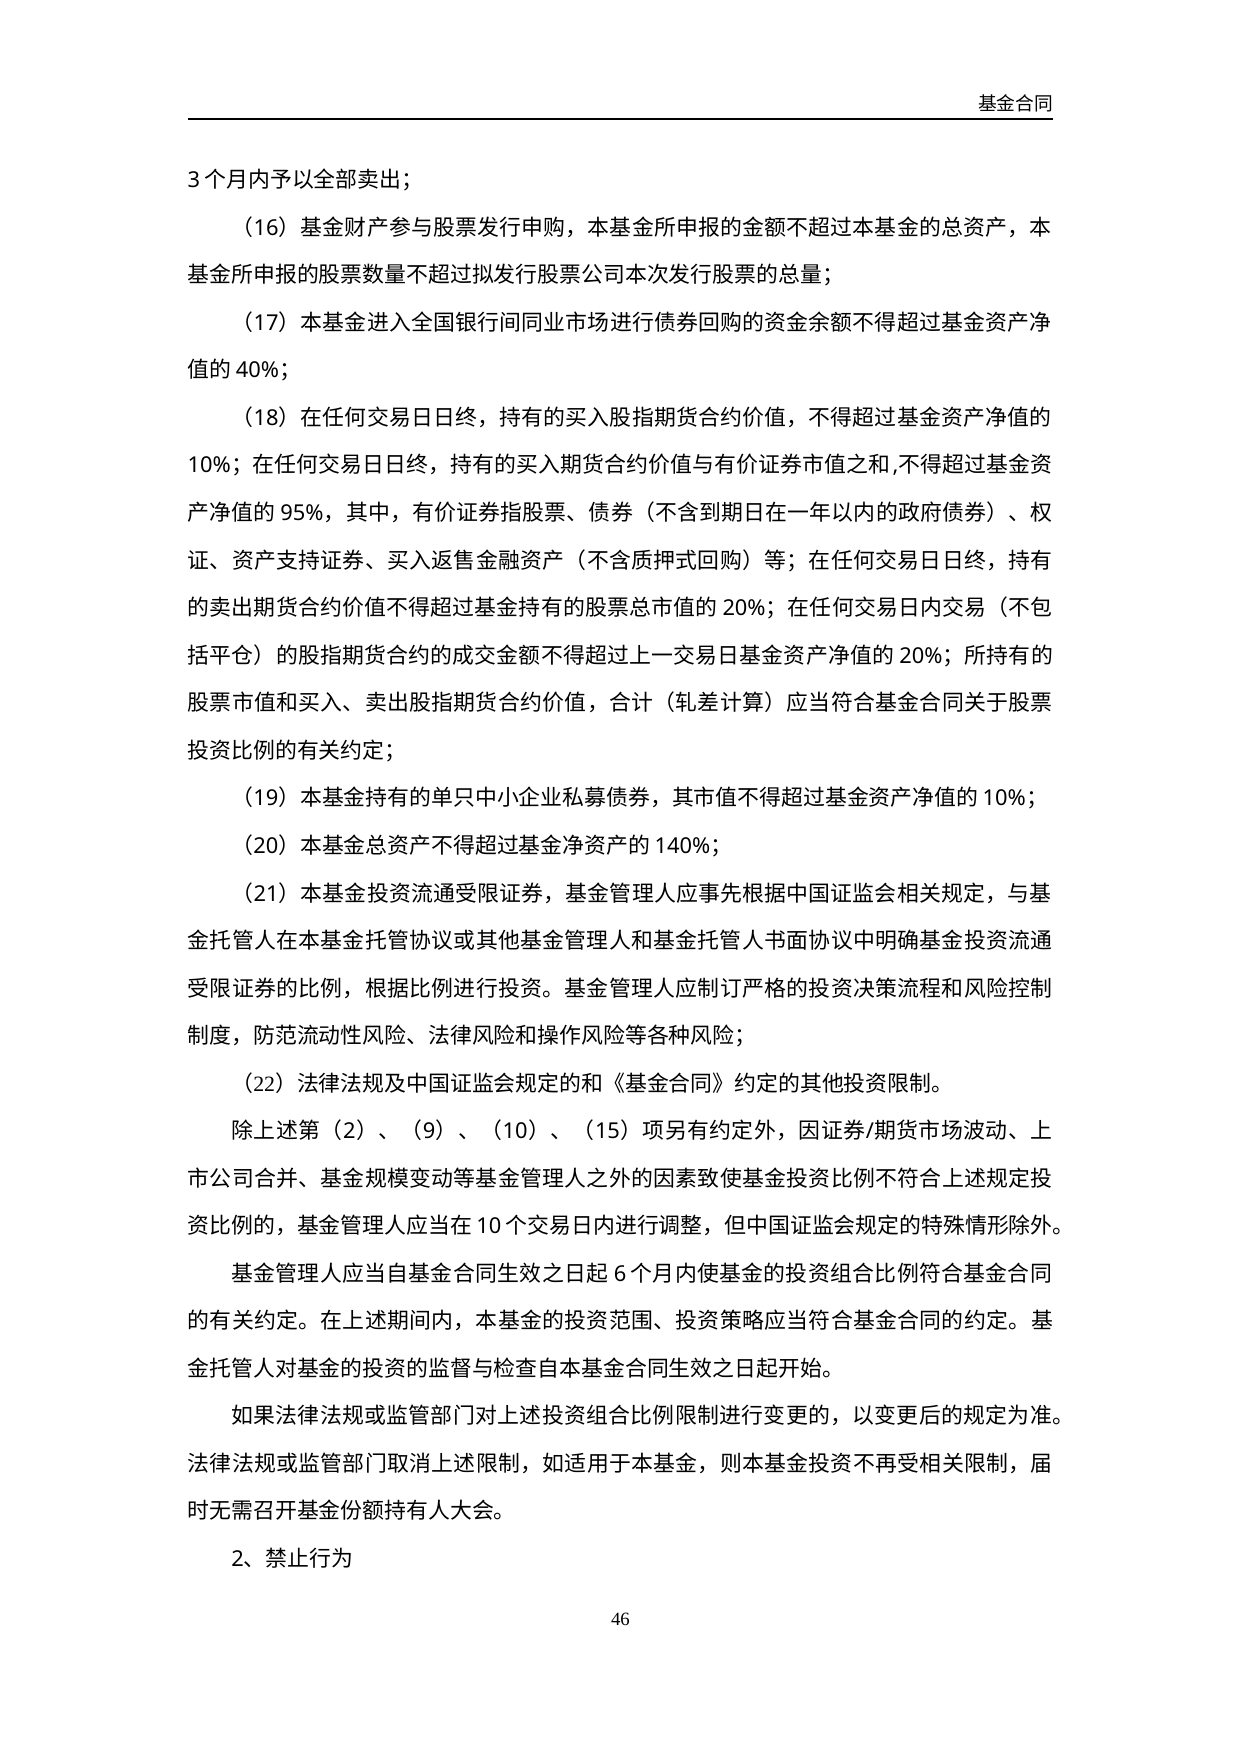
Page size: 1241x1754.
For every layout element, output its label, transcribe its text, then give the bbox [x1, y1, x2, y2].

text （18）在任何交易日日终，持有的买入股指期货合约价值，不得超过基金资产净值的10%；在任何交易日日终，持有的买入期货合约价值与有价证券市值之和,不得超过基金资产净值的95%，其中，有价证券指股票、债券（不含到期日在一年以内的政府债券）、权证、资产支持证券、买入返售金融资产（不含质押式回购）等；在任何交易日日终，持有的卖出期货合约价值不得超过基金持有的股票总市值的20%；在任何交易日内交易（不包括平仓）的股指期货合约的成交金额不得超过上一交易日基金资产净值的20%；所持有的股票市值和买入、卖出股指期货合约价值，合计（轧差计算）应当符合基金合同关于股票投资比例的有关约定； [187, 400, 1053, 764]
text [187, 162, 1053, 194]
text 除上述第（2）、（9）、（10）、（15）项另有约定外，因证券/期货市场波动、上市公司合并、基金规模变动等基金管理人之外的因素致使基金投资比例不符合上述规定投资比例的，基金管理人应当在10个交易日内进行调整，但中国证监会规定的特殊情形除外。 [187, 1113, 1053, 1240]
text 2、禁止行为 [187, 1541, 1053, 1573]
text （21）本基金投资流通受限证券，基金管理人应事先根据中国证监会相关规定，与基金托管人在本基金托管协议或其他基金管理人和基金托管人书面协议中明确基金投资流通受限证券的比例，根据比例进行投资。基金管理人应制订严格的投资决策流程和风险控制制度，防范流动性风险、法律风险和操作风险等各种风险； [187, 876, 1053, 1050]
text （20）本基金总资产不得超过基金净资产的140%； [187, 828, 1053, 860]
text （17）本基金进入全国银行间同业市场进行债券回购的资金余额不得超过基金资产净值的40%； [187, 305, 1053, 384]
text （16）基金财产参与股票发行申购，本基金所申报的金额不超过本基金的总资产，本基金所申报的股票数量不超过拟发行股票公司本次发行股票的总量； [187, 209, 1053, 289]
text （19）本基金持有的单只中小企业私募债券，其市值不得超过基金资产净值的10%； [187, 780, 1053, 812]
text 如果法律法规或监管部门对上述投资组合比例限制进行变更的，以变更后的规定为准。法律法规或监管部门取消上述限制，如适用于本基金，则本基金投资不再受相关限制，届时无需召开基金份额持有人大会。 [187, 1398, 1053, 1525]
text 基金管理人应当自基金合同生效之日起6个月内使基金的投资组合比例符合基金合同的有关约定。在上述期间内，本基金的投资范围、投资策略应当符合基金合同的约定。基金托管人对基金的投资的监督与检查自本基金合同生效之日起开始。 [187, 1256, 1053, 1383]
text （22）法律法规及中国证监会规定的和《基金合同》约定的其他投资限制。 [187, 1066, 1053, 1097]
